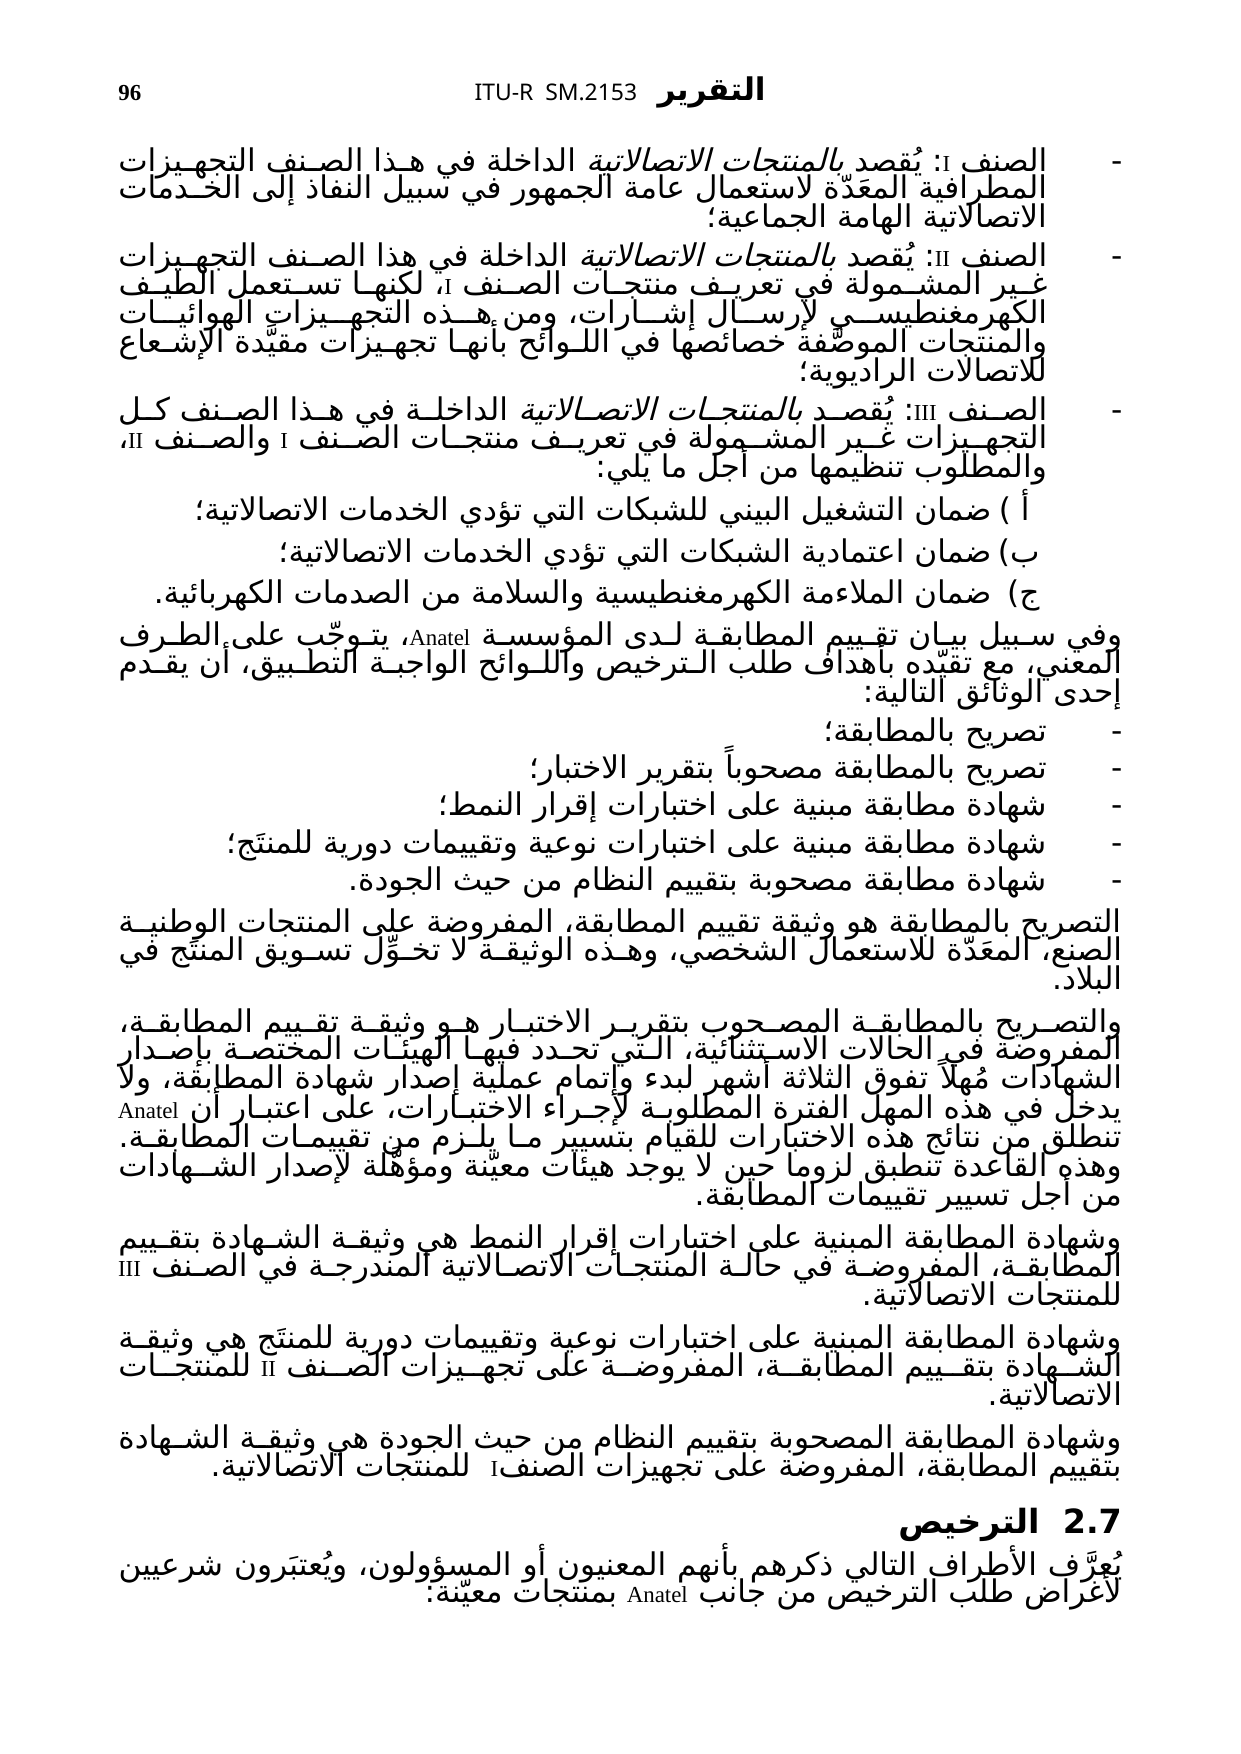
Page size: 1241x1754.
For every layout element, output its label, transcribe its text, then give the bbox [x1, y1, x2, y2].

text - شهادة مطابقة مبنية على اختبارات نوعية وتقييمات دورية للمنتَج؛ [118, 830, 297, 859]
subtitle 2.7 الترخيص [118, 1508, 1019, 1539]
text - الصنف III: يُقصد بالمنتجات الاتصالاتية الداخلة في هذا الصنف كل التجهيزات غير المشمولة في تعريف منتجات الصنف I والصنف II، والمطلوب تنظيمها من أجل ما يلي: [118, 397, 1122, 485]
subtitle 2.7 الترخيص [993, 1508, 1122, 1539]
text - الصنف I: يُقصد بالمنتجات الاتصالاتية الداخلة في هذا الصنف التجهيزات المطرافية المعَدّة لاستعمال عامة الجمهور في سبيل النفاذ إلى الخدمات الاتصالاتية الهامة الجماعية؛ [118, 148, 1122, 235]
text وشهادة المطابقة المبنية على اختبارات نوعية وتقييمات دورية للمنتَج هي وثيقة الشهادة بتقييم المطابقة، المفروضة على تجهيزات الصنف II للمنتجات الاتصالاتية. [118, 1325, 1122, 1413]
text - شهادة مطابقة مبنية على اختبارات نوعية وتقييمات دورية للمنتَج؛ [242, 830, 1009, 859]
text يُعرَّف الأطراف التالي ذكرهم بأنهم المعنيون أو المسؤولون، ويُعتبَرون شرعيين لأغراض طلب الترخيص من جانب Anatel بمنتجات معيّنة: [118, 1552, 1122, 1610]
text - شهادة مطابقة مصحوبة بتقييم النظام من حيث الجودة. [1002, 867, 1122, 896]
text ب) ضمان اعتمادية الشبكات التي تؤدي الخدمات الاتصالاتية؛ [118, 539, 1039, 568]
text ج) ضمان الملاءمة الكهرمغنطيسية والسلامة من الصدمات الكهربائية. [243, 581, 765, 609]
text - الصنف II: يُقصد بالمنتجات الاتصالاتية الداخلة في هذا الصنف التجهيزات غير المشمولة في تعريف منتجات الصنف I، لكنها تستعمل الطيف الكهرمغنطيسي لإرسال إشارات، ومن هذه التجهيزات الهوائيات والمنتجات الموصَّفة خصائصها في اللوائح بأنها تجهيزات مقيَّدة الإشعاع للاتصالات الراديوية؛ [118, 243, 1122, 389]
text - شهادة مطابقة مصحوبة بتقييم النظام من حيث الجودة. [118, 867, 428, 896]
text - شهادة مطابقة مصحوبة بتقييم النظام من حيث الجودة. [397, 867, 1010, 896]
text وفي سبيل بيان تقييم المطابقة لدى المؤسسة Anatel، يتوجّب على الطرف المعني، مع تقيّده بأهداف طلب الترخيص واللوائح الواجبة التطبيق، أن يقدم إحدى الوثائق التالية: [118, 622, 1122, 709]
text وشهادة المطابقة المبنية على اختبارات إقرار النمط هي وثيقة الشهادة بتقييم المطابقة، المفروضة في حالة المنتجات الاتصالاتية المندرجة في الصنف III للمنتجات الاتصالاتية. [118, 1225, 1122, 1313]
text - شهادة مطابقة مبنية على اختبارات إقرار النمط؛ [118, 793, 1011, 822]
text التصريح بالمطابقة هو وثيقة تقييم المطابقة، المفروضة على المنتجات الوطنية الصنع، المعَدّة للاستعمال الشخصي، وهذه الوثيقة لا تخوِّل تسويق المنتَج في البلاد. [118, 909, 1122, 996]
text - شهادة مطابقة مبنية على اختبارات إقرار النمط؛ [1002, 793, 1122, 822]
text - تصريح بالمطابقة مصحوباً بتقرير الاختبار؛ [118, 755, 1122, 784]
text وشهادة المطابقة المصحوبة بتقييم النظام من حيث الجودة هي وثيقة الشهادة بتقييم المطابقة، المفروضة على تجهيزات الصنفI للمنتجات الاتصالاتية. [118, 1425, 1122, 1483]
text أ ) ضمان التشغيل البيني للشبكات التي تؤدي الخدمات الاتصالاتية؛ [118, 497, 1039, 526]
text ج) ضمان الملاءمة الكهرمغنطيسية والسلامة من الصدمات الكهربائية. [118, 581, 257, 609]
text والتصريح بالمطابقة المصحوب بتقرير الاختبار هو وثيقة تقييم المطابقة، المفروضة في الحالات الاستثنائية، التي تحدد فيها الهيئات المختصة بإصدار الشهادات مُهلاً تفوق الثلاثة أشهر لبدء وإتمام عملية إصدار شهادة المطابقة، ولا يدخل في هذه المهل الفترة المطلوبة لإجراء الاختبارات، على اعتبار أن Anatel تنطلق من نتائج هذه الاختبارات للقيام بتسيير ما يلزم من تقييمات المطابقة. وهذه القاعدة تنطبق لزوما حين لا يوجد هيئات معيّنة ومؤهَّلة لإصدار الشهادات من أجل تسيير تقييمات المطابقة. [118, 1009, 1122, 1213]
text ج) ضمان الملاءمة الكهرمغنطيسية والسلامة من الصدمات الكهربائية. [751, 581, 1039, 609]
text - تصريح بالمطابقة؛ [118, 718, 1122, 747]
